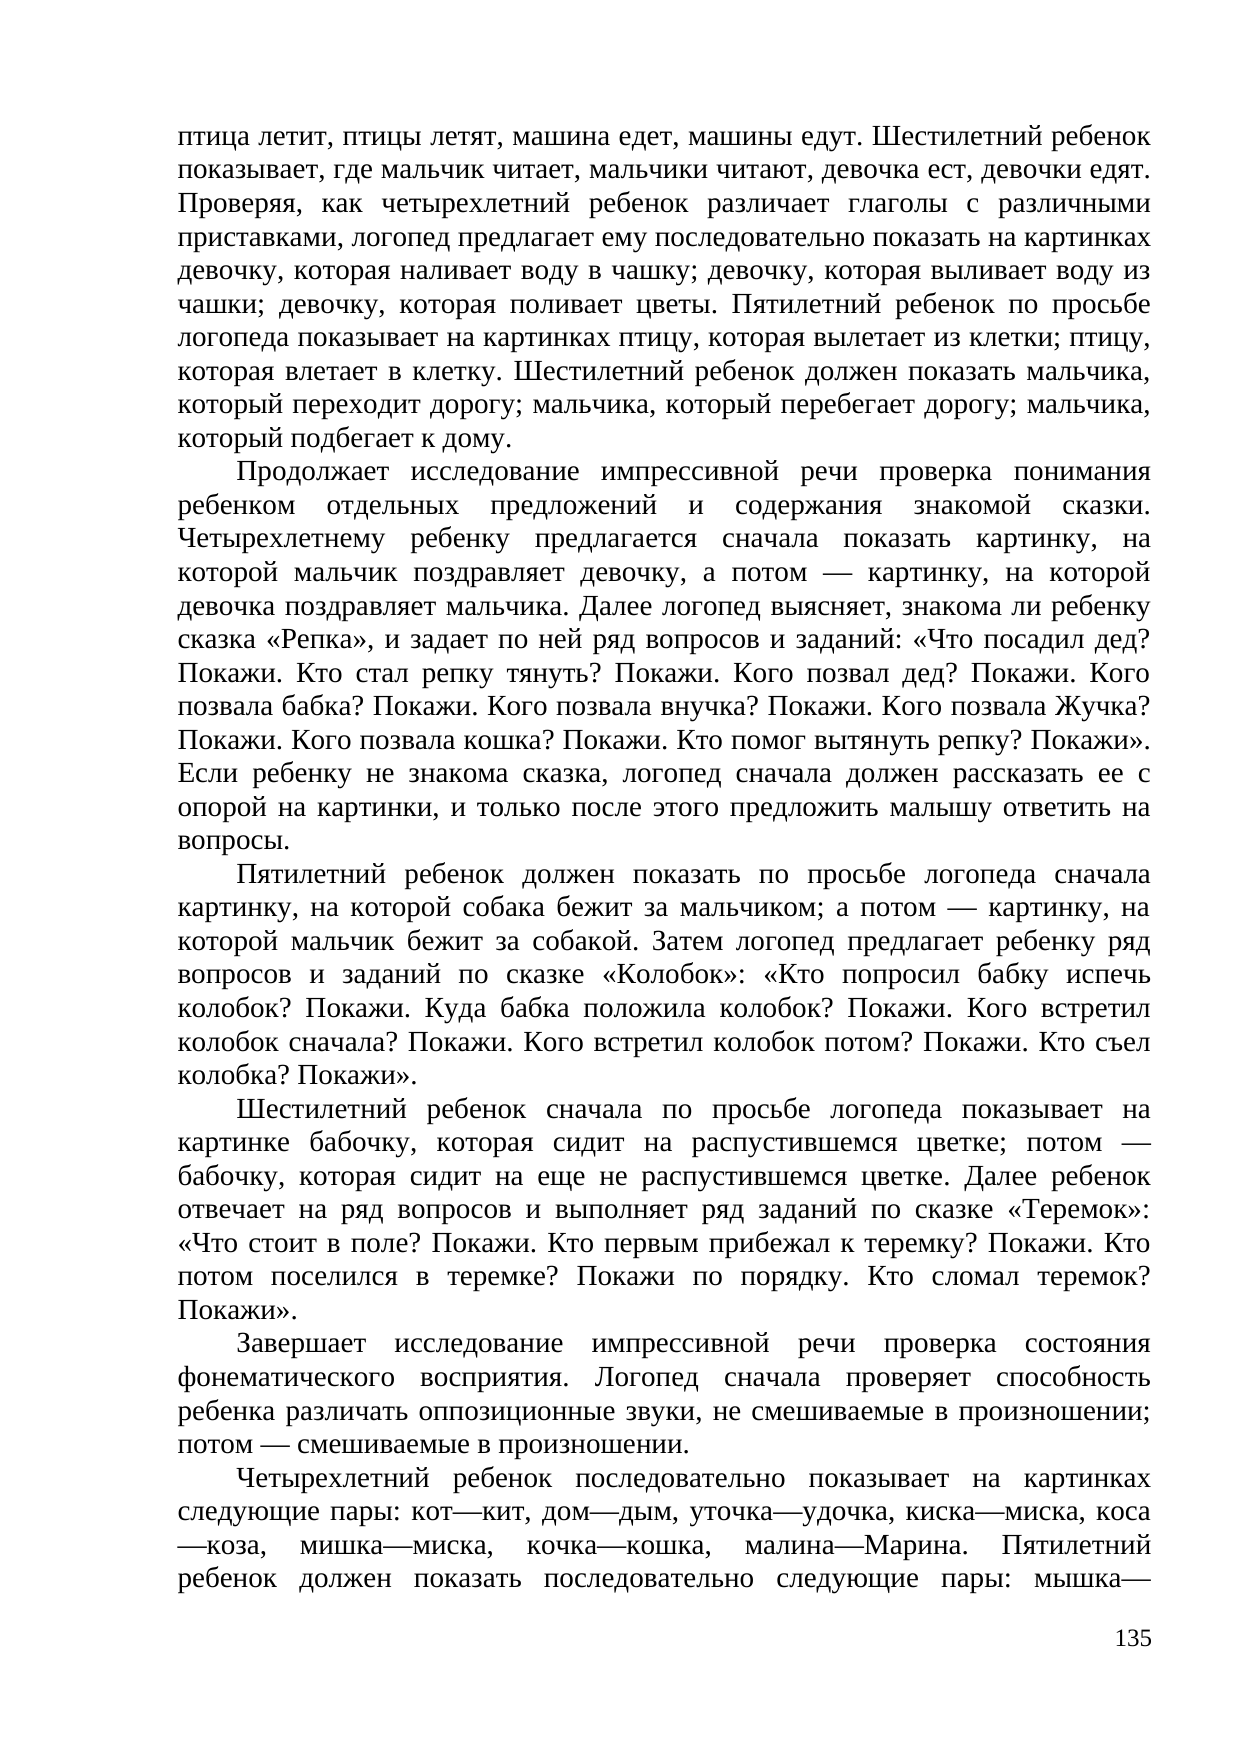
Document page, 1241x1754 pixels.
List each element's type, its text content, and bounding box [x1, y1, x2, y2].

text Завершает исследование импрессивной речи проверка состояния фонематического восприятия. Логопед сначала проверяет способность ребенка различать оппозиционные звуки, не смешиваемые в произношении; потом — смешиваемые в произношении. [177, 1326, 1152, 1460]
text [177, 1460, 1152, 1594]
text Шестилетний ребенок сначала по просьбе логопеда показывает на картинке бабочку, которая сидит на распустившемся цветке; потом — бабочку, которая сидит на еще не распустившемся цветке. Далее ребенок отвечает на ряд вопросов и выполняет ряд заданий по сказке «Теремок»: «Что стоит в поле? Покажи. Кто первым прибежал к теремку? Покажи. Кто потом поселился в теремке? Покажи по порядку. Кто сломал теремок? Покажи». [177, 1091, 1152, 1326]
text Пятилетний ребенок должен показать по просьбе логопеда сначала картинку, на которой собака бежит за мальчиком; а потом — картинку, на которой мальчик бежит за собакой. Затем логопед предлагает ребенку ряд вопросов и заданий по сказке «Колобок»: «Кто попросил бабку испечь колобок? Покажи. Куда бабка положила колобок? Покажи. Кого встретил колобок сначала? Покажи. Кого встретил колобок потом? Покажи. Кто съел колобка? Покажи». [177, 856, 1152, 1091]
text Продолжает исследование импрессивной речи проверка понимания ребенком отдельных предложений и содержания знакомой сказки. Четырехлетнему ребенку предлагается сначала показать картинку, на которой мальчик поздравляет девочку, а потом — картинку, на которой девочка поздравляет мальчика. Далее логопед выясняет, знакома ли ребенку сказка «Репка», и задает по ней ряд вопросов и заданий: «Что посадил дед? Покажи. Кто стал репку тянуть? Покажи. Кого позвал дед? Покажи. Кого позвала бабка? Покажи. Кого позвала внучка? Покажи. Кого позвала Жучка? Покажи. Кого позвала кошка? Покажи. Кто помог вытянуть репку? Покажи». Если ребенку не знакома сказка, логопед сначала должен рассказать ее с опорой на картинки, и только после этого предложить малышу ответить на вопросы. [177, 453, 1152, 856]
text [177, 118, 1152, 453]
